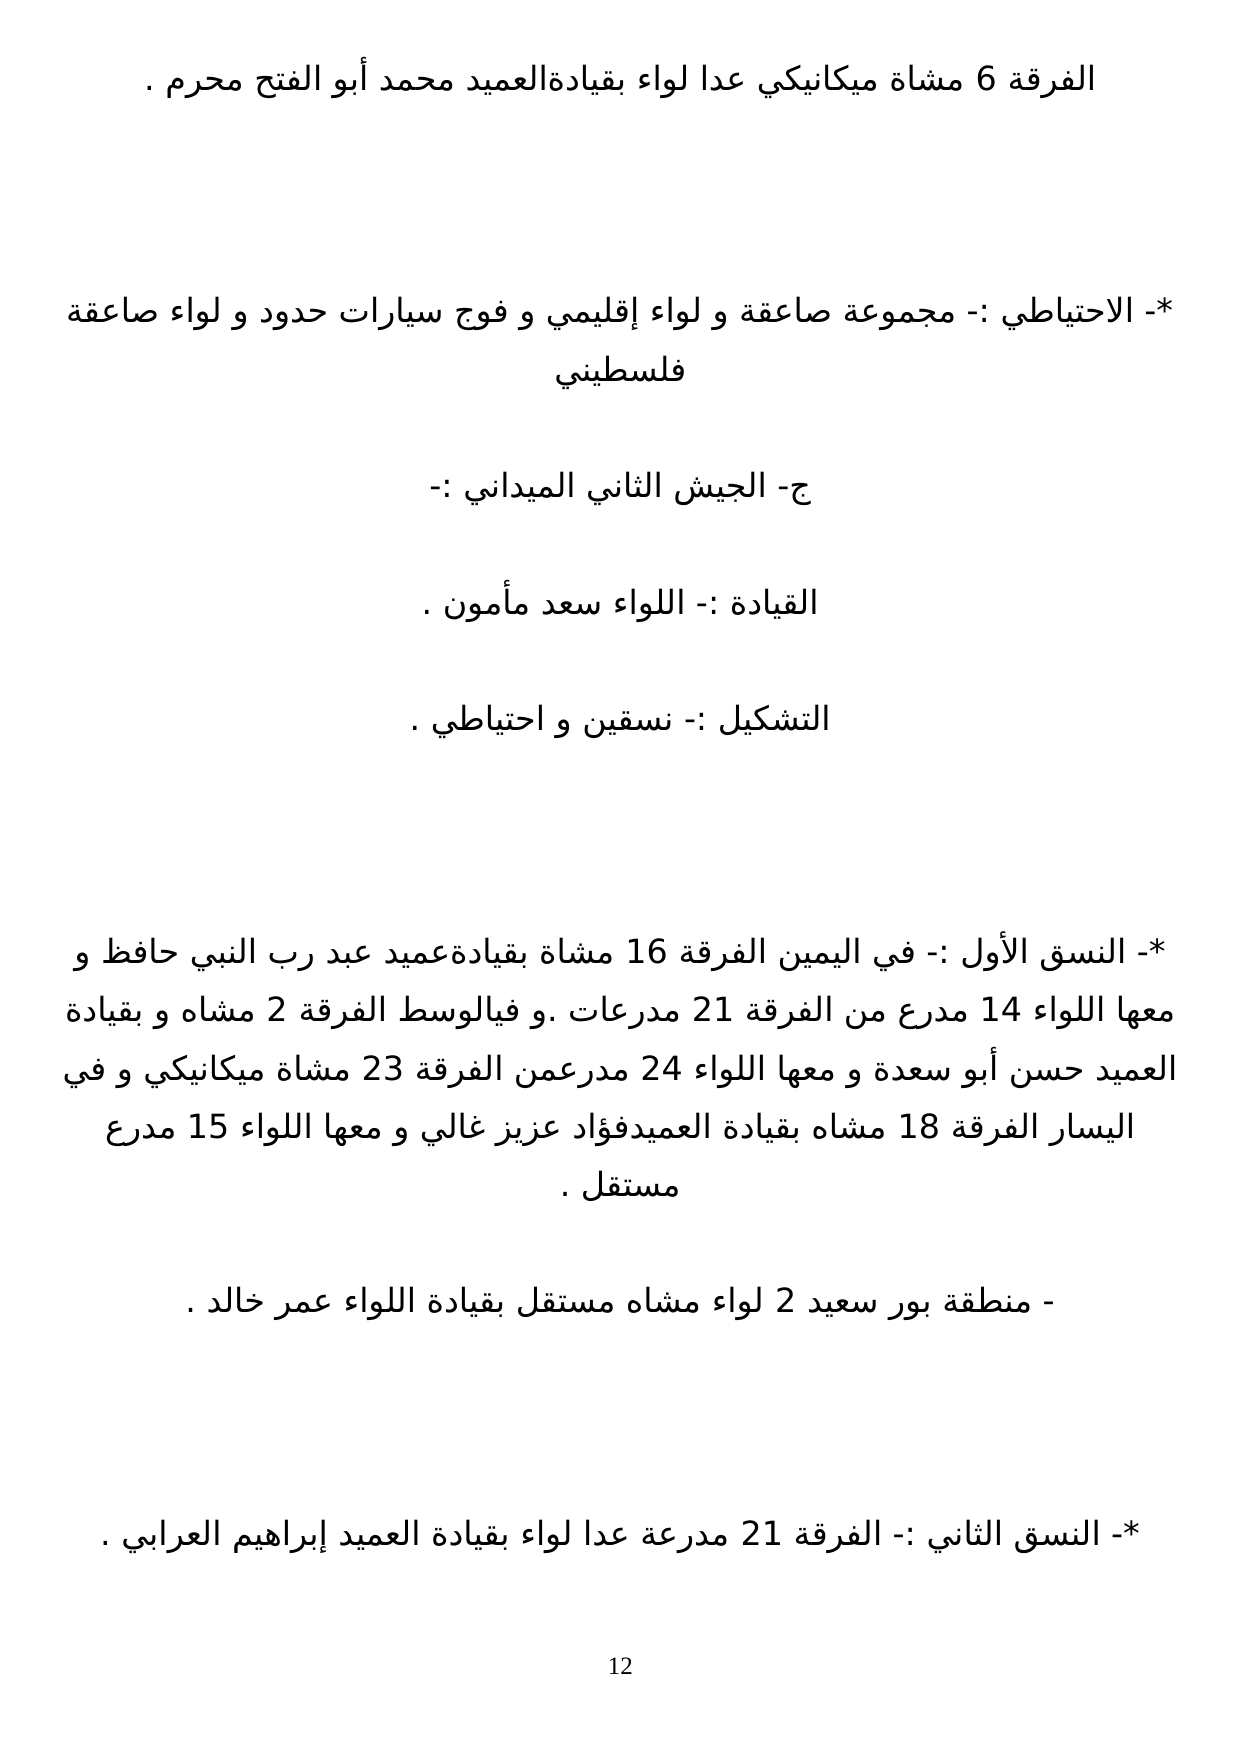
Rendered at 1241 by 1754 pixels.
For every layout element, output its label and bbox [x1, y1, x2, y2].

text [59, 59, 1181, 1612]
